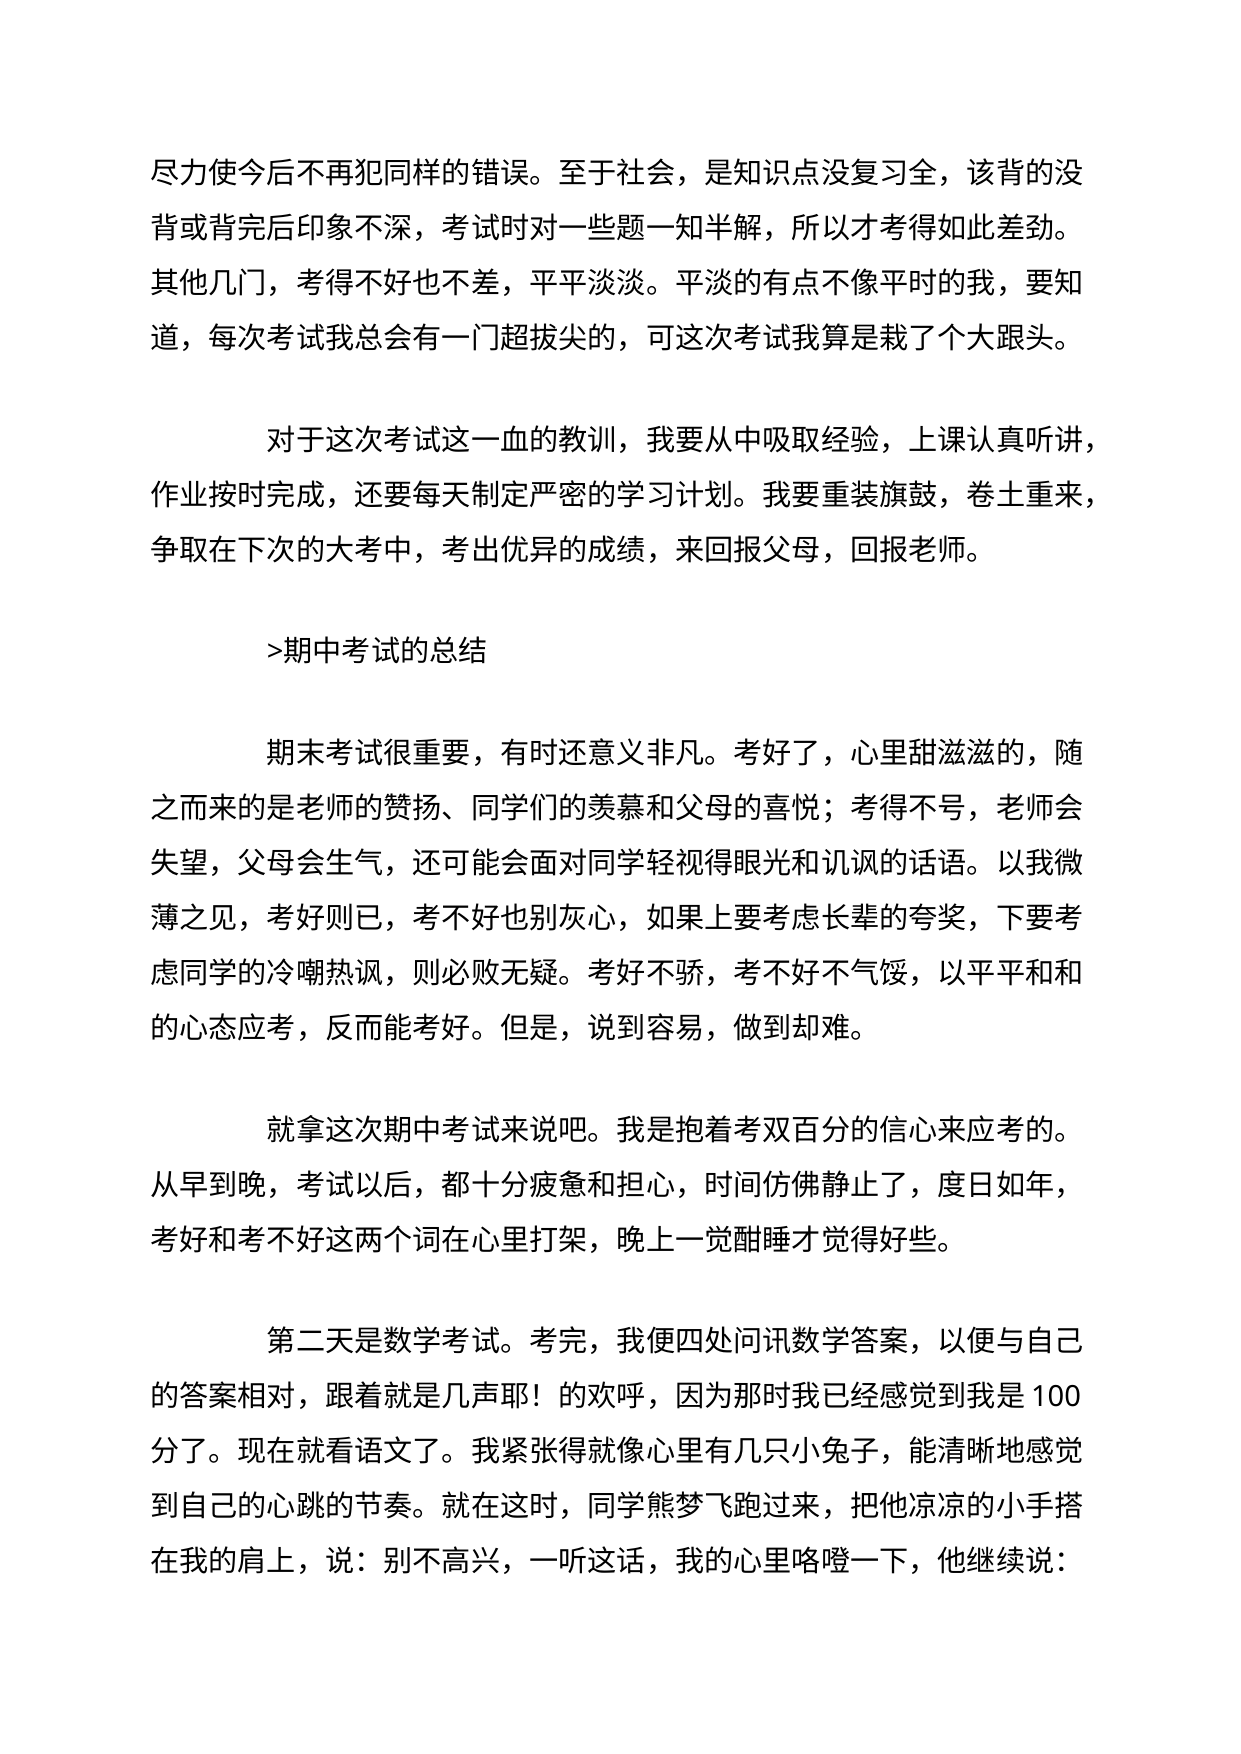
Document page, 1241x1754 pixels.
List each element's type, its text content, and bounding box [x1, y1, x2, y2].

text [150, 150, 1090, 357]
text 对于这次考试这一血的教训，我要从中吸取经验，上课认真听讲，作业按时完成，还要每天制定严密的学习计划。我要重装旗鼓，卷土重来，争取在下次的大考中，考出优异的成绩，来回报父母，回报老师。 [150, 416, 1090, 568]
text >期中考试的总结 [150, 628, 1090, 670]
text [150, 1318, 1090, 1580]
text 就拿这次期中考试来说吧。我是抱着考双百分的信心来应考的。从早到晚，考试以后，都十分疲惫和担心，时间仿佛静止了，度日如年，考好和考不好这两个词在心里打架，晚上一觉酣睡才觉得好些。 [150, 1106, 1090, 1258]
text 期末考试很重要，有时还意义非凡。考好了，心里甜滋滋的，随之而来的是老师的赞扬、同学们的羡慕和父母的喜悦；考得不号，老师会失望，父母会生气，还可能会面对同学轻视得眼光和讥讽的话语。以我微薄之见，考好则已，考不好也别灰心，如果上要考虑长辈的夸奖，下要考虑同学的冷嘲热讽，则必败无疑。考好不骄，考不好不气馁，以平平和和的心态应考，反而能考好。但是，说到容易，做到却难。 [150, 730, 1090, 1047]
